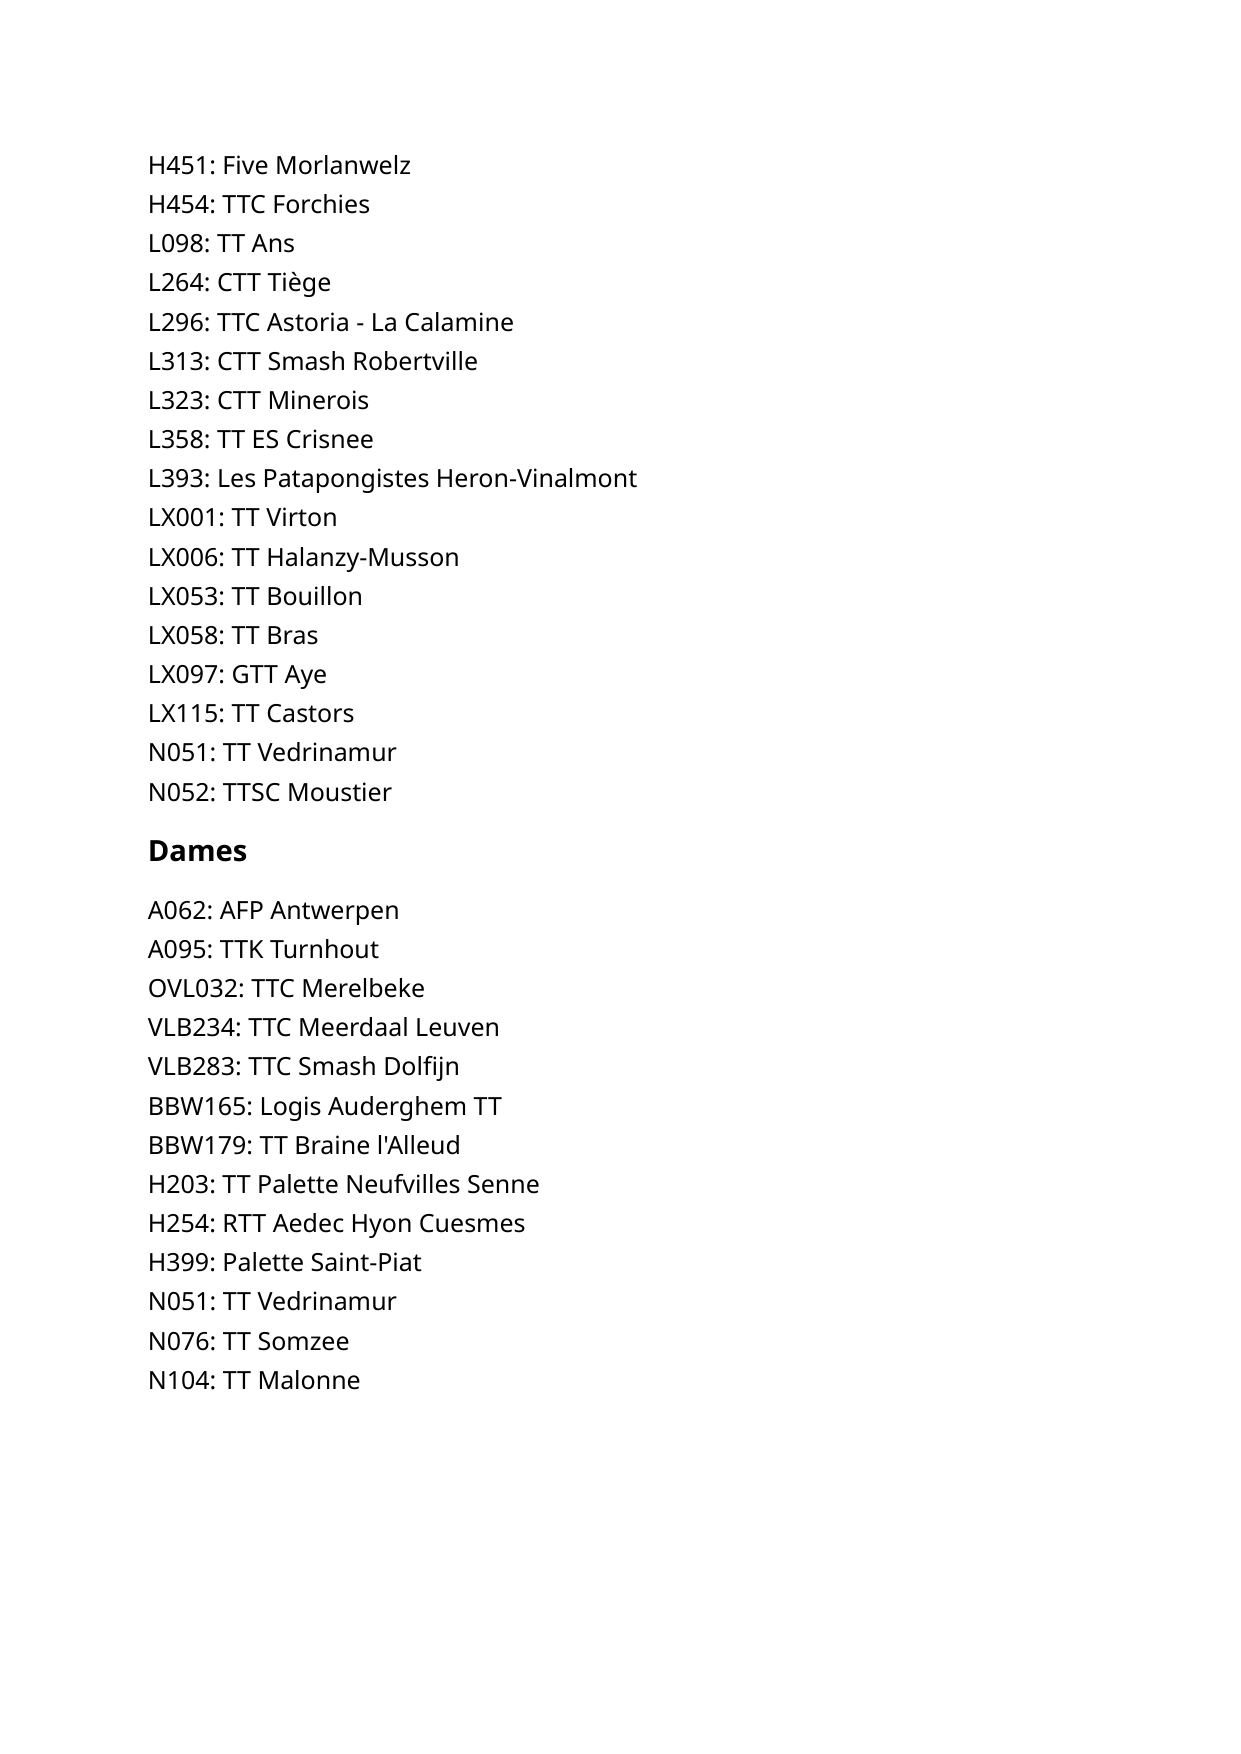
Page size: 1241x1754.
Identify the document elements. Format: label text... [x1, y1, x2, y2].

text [148, 148, 1093, 808]
text A062: AFP Antwerpen A095: TTK Turnhout OVL032: TTC Merelbeke VLB234: TTC Meerdaal Leuven VLB283: TTC Smash Dolfijn BBW165: Logis Auderghem TT BBW179: TT Braine l'Alleud H203: TT Palette Neufvilles Senne H254: RTT Aedec Hyon Cuesmes H399: Palette Saint-Piat N051: TT Vedrinamur N076: TT Somzee N104: TT Malonne [148, 892, 1093, 1396]
text Dames [148, 830, 1093, 870]
